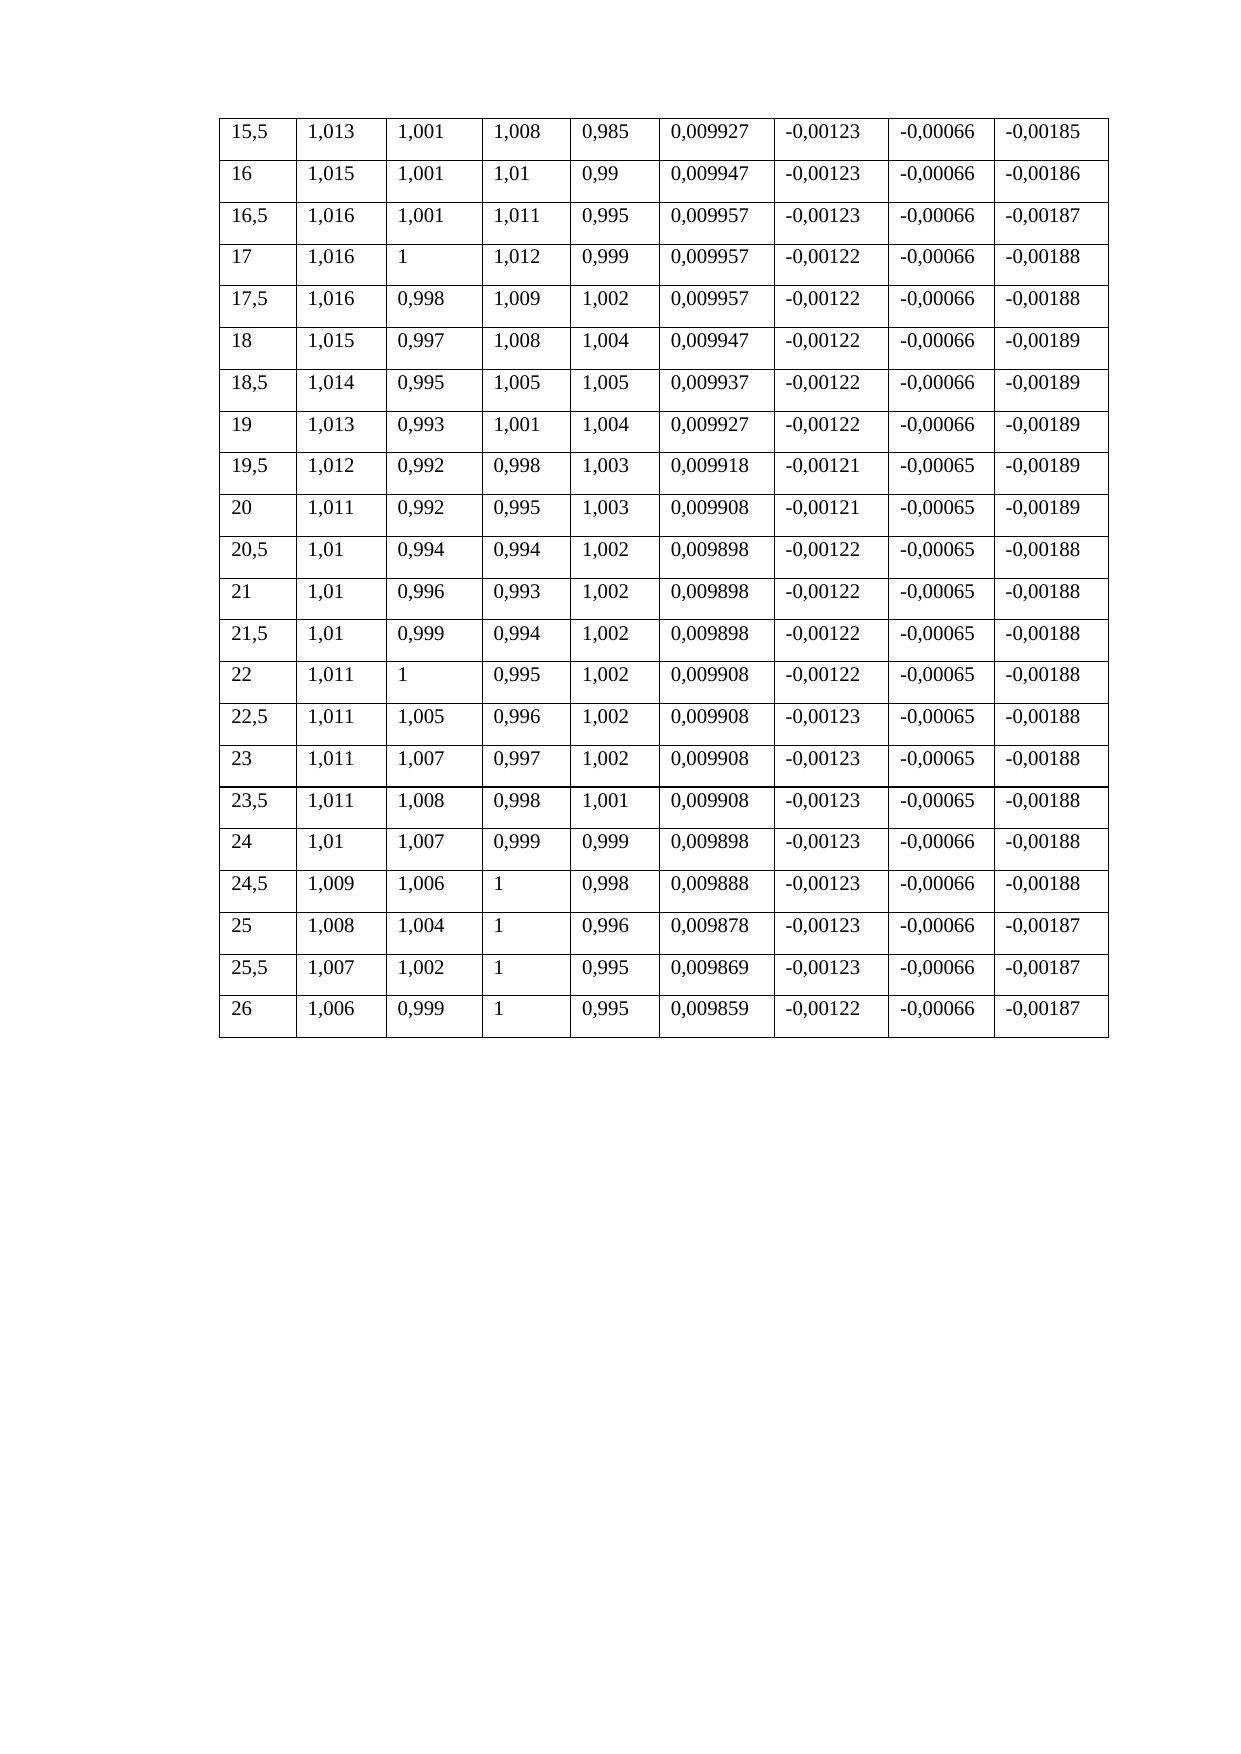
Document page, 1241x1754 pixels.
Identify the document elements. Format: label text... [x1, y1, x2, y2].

table_cell -0,00186 [995, 161, 1108, 202]
table_cell 1,003 [571, 495, 659, 536]
table_cell 0,009898 [660, 537, 774, 578]
table_cell 23 [220, 746, 296, 786]
table_cell 1,011 [297, 495, 386, 536]
table_cell -0,00122 [775, 620, 888, 661]
table_cell 1,002 [571, 537, 659, 578]
table_cell -0,00189 [995, 328, 1108, 369]
table_cell 0,995 [483, 662, 570, 703]
table_cell -0,00188 [995, 537, 1108, 578]
table_cell 0,009937 [660, 370, 774, 411]
table_cell 16,5 [220, 203, 296, 243]
table_cell 1,013 [297, 412, 386, 452]
table_cell 1,016 [297, 286, 386, 327]
table_cell 0,009927 [660, 412, 774, 452]
table_cell 0,009908 [660, 495, 774, 536]
table_cell -0,00122 [775, 245, 888, 285]
table_cell 1,015 [297, 161, 386, 202]
table_cell 15,5 [220, 119, 296, 160]
table_cell 17,5 [220, 286, 296, 327]
table_cell -0,00123 [775, 119, 888, 160]
table_cell 1,008 [297, 913, 386, 953]
table_cell 1,005 [387, 704, 482, 745]
table_cell -0,00065 [889, 453, 994, 494]
table_cell -0,00065 [889, 579, 994, 619]
table_cell -0,00065 [889, 620, 994, 661]
table_cell -0,00189 [995, 495, 1108, 536]
table_cell 1,004 [571, 412, 659, 452]
table_cell 1,005 [571, 370, 659, 411]
table_cell 0,99 [571, 161, 659, 202]
table_cell -0,00065 [889, 495, 994, 536]
table_cell 0,993 [387, 412, 482, 452]
table_cell 1,008 [483, 328, 570, 369]
table_cell -0,00188 [995, 662, 1108, 703]
table_cell 1,016 [297, 203, 386, 243]
table_cell 1,002 [387, 955, 482, 995]
table_cell 0,985 [571, 119, 659, 160]
table_cell -0,00187 [995, 955, 1108, 995]
table_cell 1,012 [297, 453, 386, 494]
table_cell -0,00122 [775, 328, 888, 369]
table_cell 1,01 [297, 620, 386, 661]
table_cell -0,00123 [775, 746, 888, 786]
table_cell 1,001 [387, 119, 482, 160]
table_cell 0,994 [483, 537, 570, 578]
table_cell -0,00066 [889, 328, 994, 369]
table_cell 25 [220, 913, 296, 953]
table_cell 1,008 [387, 788, 482, 828]
table_cell 25,5 [220, 955, 296, 995]
table_cell 0,009859 [660, 996, 774, 1037]
table_cell 0,009869 [660, 955, 774, 995]
table_cell 1,002 [571, 746, 659, 786]
table_cell 0,995 [387, 370, 482, 411]
table_cell 19 [220, 412, 296, 452]
table_cell 1,002 [571, 704, 659, 745]
table_cell 0,009957 [660, 203, 774, 243]
table_cell 1,008 [483, 119, 570, 160]
table_cell 0,009888 [660, 871, 774, 912]
table_cell 1 [387, 245, 482, 285]
table_cell 0,999 [387, 996, 482, 1037]
table_cell 0,992 [387, 495, 482, 536]
table_cell -0,00066 [889, 913, 994, 953]
table_cell 0,009947 [660, 161, 774, 202]
table_cell -0,00066 [889, 119, 994, 160]
table_cell 0,009908 [660, 704, 774, 745]
table_cell -0,00187 [995, 203, 1108, 243]
table_cell -0,00122 [775, 286, 888, 327]
table_cell 0,994 [387, 537, 482, 578]
table_cell 24 [220, 829, 296, 870]
table_cell -0,00122 [775, 662, 888, 703]
table_cell 1,011 [483, 203, 570, 243]
table_cell -0,00121 [775, 495, 888, 536]
table_cell -0,00122 [775, 412, 888, 452]
table_cell 0,009927 [660, 119, 774, 160]
table_cell 0,998 [571, 871, 659, 912]
table_cell 1,009 [483, 286, 570, 327]
table_cell 0,999 [571, 245, 659, 285]
table_cell -0,00188 [995, 579, 1108, 619]
table_cell 1,01 [483, 161, 570, 202]
table_cell 1,006 [387, 871, 482, 912]
table_cell -0,00066 [889, 203, 994, 243]
table_cell -0,00066 [889, 245, 994, 285]
table_cell 1 [483, 996, 570, 1037]
table_cell 1,004 [571, 328, 659, 369]
table_cell 0,997 [387, 328, 482, 369]
table_cell -0,00188 [995, 286, 1108, 327]
table_cell -0,00122 [775, 579, 888, 619]
table_cell 1 [483, 955, 570, 995]
table_cell 0,009918 [660, 453, 774, 494]
table_cell 0,995 [483, 495, 570, 536]
table_cell 0,998 [483, 788, 570, 828]
table_cell -0,00066 [889, 161, 994, 202]
table_cell 1,002 [571, 662, 659, 703]
table_cell 0,009878 [660, 913, 774, 953]
table_cell -0,00121 [775, 453, 888, 494]
table_cell 0,997 [483, 746, 570, 786]
table_cell 1,002 [571, 286, 659, 327]
table_cell 0,009908 [660, 746, 774, 786]
table_cell 20,5 [220, 537, 296, 578]
table_cell 1,005 [483, 370, 570, 411]
table_cell 26 [220, 996, 296, 1037]
table_cell 22 [220, 662, 296, 703]
table_cell 0,009908 [660, 788, 774, 828]
table_cell 23,5 [220, 788, 296, 828]
table_cell -0,00066 [889, 955, 994, 995]
table_cell 1,014 [297, 370, 386, 411]
table_cell 1,002 [571, 579, 659, 619]
table_cell 0,998 [483, 453, 570, 494]
table_cell -0,00188 [995, 788, 1108, 828]
table_cell 1 [387, 662, 482, 703]
table_cell -0,00066 [889, 829, 994, 870]
table_cell 0,992 [387, 453, 482, 494]
table_cell 0,995 [571, 996, 659, 1037]
table_cell 1,009 [297, 871, 386, 912]
table_cell -0,00066 [889, 286, 994, 327]
table_cell -0,00185 [995, 119, 1108, 160]
table_cell -0,00187 [995, 913, 1108, 953]
table_cell 17 [220, 245, 296, 285]
table_cell 1,007 [387, 746, 482, 786]
table_cell 1,003 [571, 453, 659, 494]
table_cell 0,999 [483, 829, 570, 870]
table_cell 1,007 [387, 829, 482, 870]
table_cell -0,00065 [889, 537, 994, 578]
table_cell -0,00065 [889, 704, 994, 745]
table_cell 0,995 [571, 955, 659, 995]
table_cell 22,5 [220, 704, 296, 745]
table_cell -0,00187 [995, 996, 1108, 1037]
table_cell 1,001 [483, 412, 570, 452]
table_cell 18,5 [220, 370, 296, 411]
table_cell 1,013 [297, 119, 386, 160]
table_cell 20 [220, 495, 296, 536]
table_cell 0,009898 [660, 829, 774, 870]
table_cell 1,001 [571, 788, 659, 828]
table_cell -0,00123 [775, 704, 888, 745]
table_cell 0,996 [483, 704, 570, 745]
table_cell -0,00066 [889, 370, 994, 411]
table_cell 1,011 [297, 788, 386, 828]
table_cell 1,01 [297, 829, 386, 870]
table_cell -0,00066 [889, 871, 994, 912]
table_cell -0,00122 [775, 996, 888, 1037]
table_cell 1,016 [297, 245, 386, 285]
table_cell 21 [220, 579, 296, 619]
table_cell 0,993 [483, 579, 570, 619]
table_cell -0,00065 [889, 788, 994, 828]
table_cell -0,00123 [775, 788, 888, 828]
table_cell -0,00188 [995, 829, 1108, 870]
table_cell 1,007 [297, 955, 386, 995]
table_cell 18 [220, 328, 296, 369]
table_cell 1,01 [297, 537, 386, 578]
table_cell -0,00123 [775, 913, 888, 953]
table_cell -0,00188 [995, 245, 1108, 285]
table_cell 0,999 [571, 829, 659, 870]
table_cell 1,002 [571, 620, 659, 661]
table_cell 1,001 [387, 161, 482, 202]
table_cell 0,995 [571, 203, 659, 243]
table_cell -0,00066 [889, 996, 994, 1037]
table_cell 0,994 [483, 620, 570, 661]
table_cell 1,012 [483, 245, 570, 285]
table_cell 1,01 [297, 579, 386, 619]
table_cell 16 [220, 161, 296, 202]
table_cell -0,00066 [889, 412, 994, 452]
table_cell -0,00188 [995, 704, 1108, 745]
table_cell 0,009908 [660, 662, 774, 703]
table_cell 0,009898 [660, 620, 774, 661]
table_cell -0,00189 [995, 412, 1108, 452]
table_cell -0,00123 [775, 829, 888, 870]
table_cell 1,015 [297, 328, 386, 369]
table_cell -0,00123 [775, 203, 888, 243]
table_cell 0,996 [571, 913, 659, 953]
table_cell 1 [483, 871, 570, 912]
table_cell -0,00065 [889, 746, 994, 786]
table_cell 1,011 [297, 662, 386, 703]
table_cell -0,00188 [995, 871, 1108, 912]
table_cell 24,5 [220, 871, 296, 912]
table_cell -0,00123 [775, 871, 888, 912]
table_cell 1,001 [387, 203, 482, 243]
table_cell 1,004 [387, 913, 482, 953]
table_cell 1 [483, 913, 570, 953]
table_cell 0,009957 [660, 286, 774, 327]
table_cell 0,996 [387, 579, 482, 619]
table_cell 21,5 [220, 620, 296, 661]
table_cell 0,009898 [660, 579, 774, 619]
table_cell 0,999 [387, 620, 482, 661]
table_cell 1,011 [297, 746, 386, 786]
table_cell -0,00188 [995, 746, 1108, 786]
table_cell 0,009947 [660, 328, 774, 369]
table_cell 0,009957 [660, 245, 774, 285]
table_cell 1,006 [297, 996, 386, 1037]
table_cell -0,00122 [775, 370, 888, 411]
table_cell -0,00188 [995, 620, 1108, 661]
table_cell -0,00189 [995, 370, 1108, 411]
table_cell -0,00122 [775, 537, 888, 578]
table_cell -0,00123 [775, 161, 888, 202]
table_cell -0,00189 [995, 453, 1108, 494]
table_cell 0,998 [387, 286, 482, 327]
table_cell 1,011 [297, 704, 386, 745]
table_cell -0,00065 [889, 662, 994, 703]
table_cell 19,5 [220, 453, 296, 494]
table_cell -0,00123 [775, 955, 888, 995]
